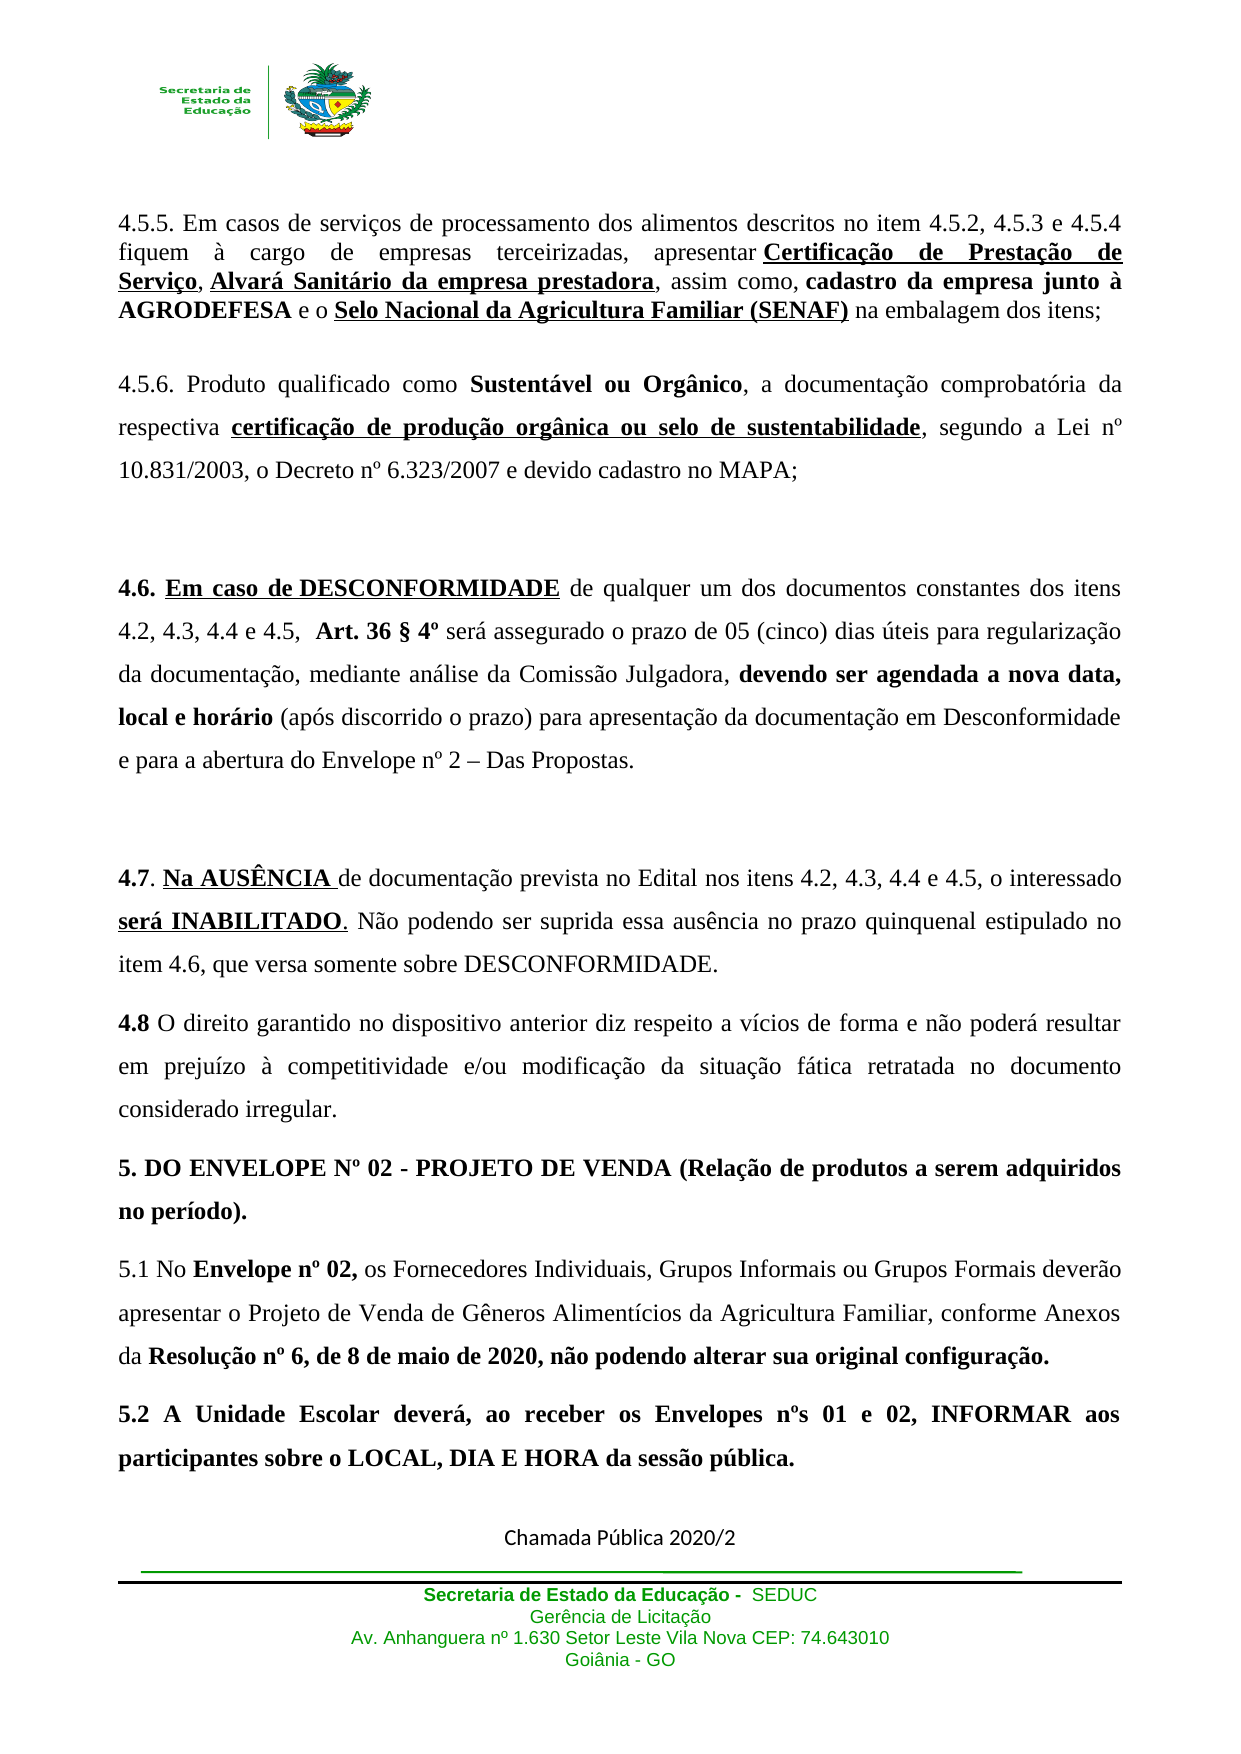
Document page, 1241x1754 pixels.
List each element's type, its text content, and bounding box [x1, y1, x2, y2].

text 4.5.5. Em casos de serviços de processamento dos alimentos descritos no item 4.5.2, 4.5.3 e 4.5.4 fiquem à cargo de empresas terceirizadas, apresentar Certificação de Prestação de Serviço, Alvará Sanitário da empresa prestadora, assim como, cadastro da empresa junto à AGRODEFESA e o Selo Nacional da Agricultura Familiar (SENAF) na embalagem dos itens; [118, 208, 1122, 323]
picture [118, 59, 412, 144]
text 5. DO ENVELOPE Nº 02 - PROJETO DE VENDA (Relação de produtos a serem adquiridos no período). [118, 1153, 1122, 1224]
text 4.6. Em caso de DESCONFORMIDADE de qualquer um dos documentos constantes dos itens 4.2, 4.3, 4.4 e 4.5, Art. 36 § 4º será assegurado o prazo de 05 (cinco) dias úteis para regularização da documentação, mediante análise da Comissão Julgadora, devendo ser agendada a nova data, local e horário (após discorrido o prazo) para apresentação da documentação em Desconformidade e para a abertura do Envelope nº 2 – Das Propostas. [118, 573, 1122, 774]
text 4.8 O direito garantido no dispositivo anterior diz respeito a vícios de forma e não poderá resultar em prejuízo à competitividade e/ou modificação da situação fática retratada no documento considerado irregular. [118, 1008, 1122, 1123]
text 4.7. Na AUSÊNCIA de documentação prevista no Edital nos itens 4.2, 4.3, 4.4 e 4.5, o interessado será INABILITADO. Não podendo ser suprida essa ausência no prazo quinquenal estipulado no item 4.6, que versa somente sobre DESCONFORMIDADE. [118, 863, 1122, 978]
text 5.1 No Envelope nº 02, os Fornecedores Individuais, Grupos Informais ou Grupos Formais deverão apresentar o Projeto de Venda de Gêneros Alimentícios da Agricultura Familiar, conforme Anexos da Resolução nº 6, de 8 de maio de 2020, não podendo alterar sua original configuração. [118, 1254, 1122, 1369]
text 4.5.6. Produto qualificado como Sustentável ou Orgânico, a documentação comprobatória da respectiva certificação de produção orgânica ou selo de sustentabilidade, segundo a Lei nº 10.831/2003, o Decreto nº 6.323/2007 e devido cadastro no MAPA; [118, 369, 1122, 484]
text 5.2 A Unidade Escolar deverá, ao receber os Envelopes nºs 01 e 02, INFORMAR aos participantes sobre o LOCAL, DIA E HORA da sessão pública. [118, 1399, 1122, 1471]
